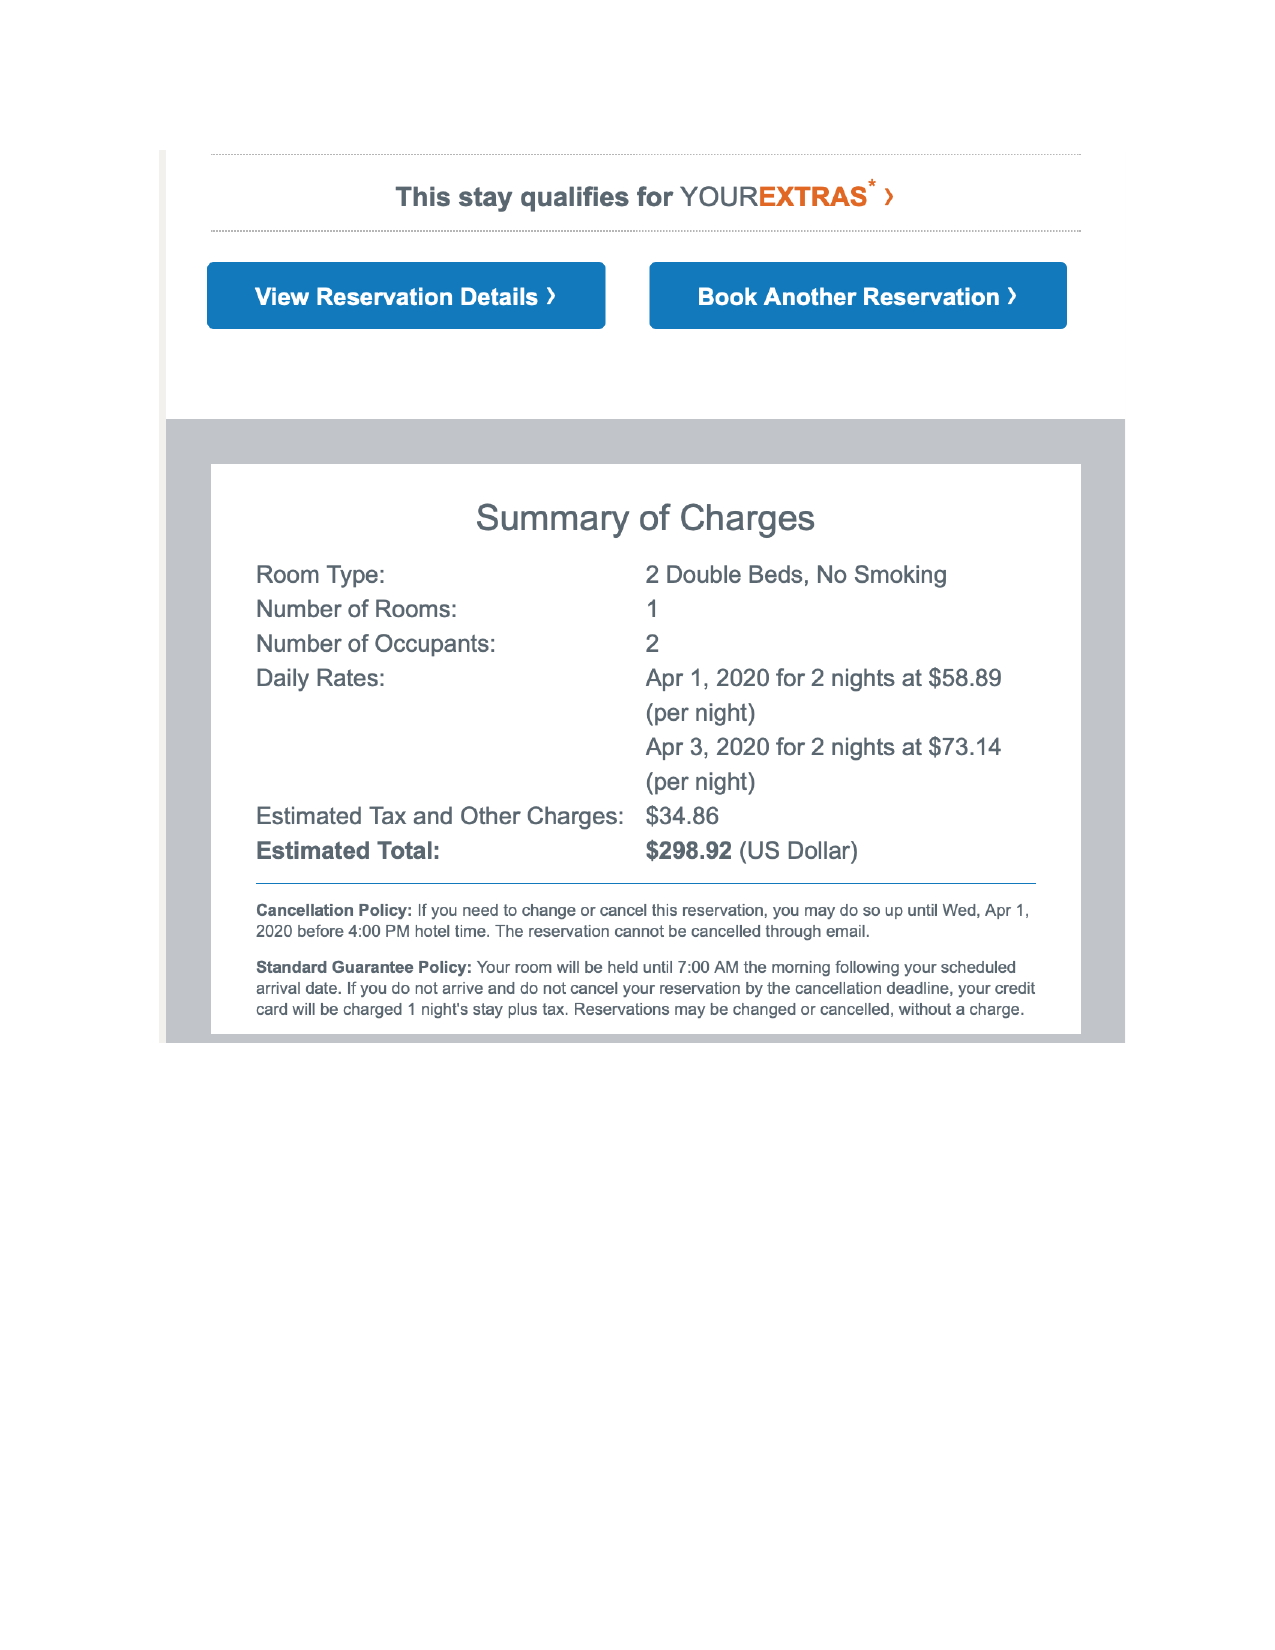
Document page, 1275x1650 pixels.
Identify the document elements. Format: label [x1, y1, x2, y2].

picture [150, 150, 1125, 1043]
